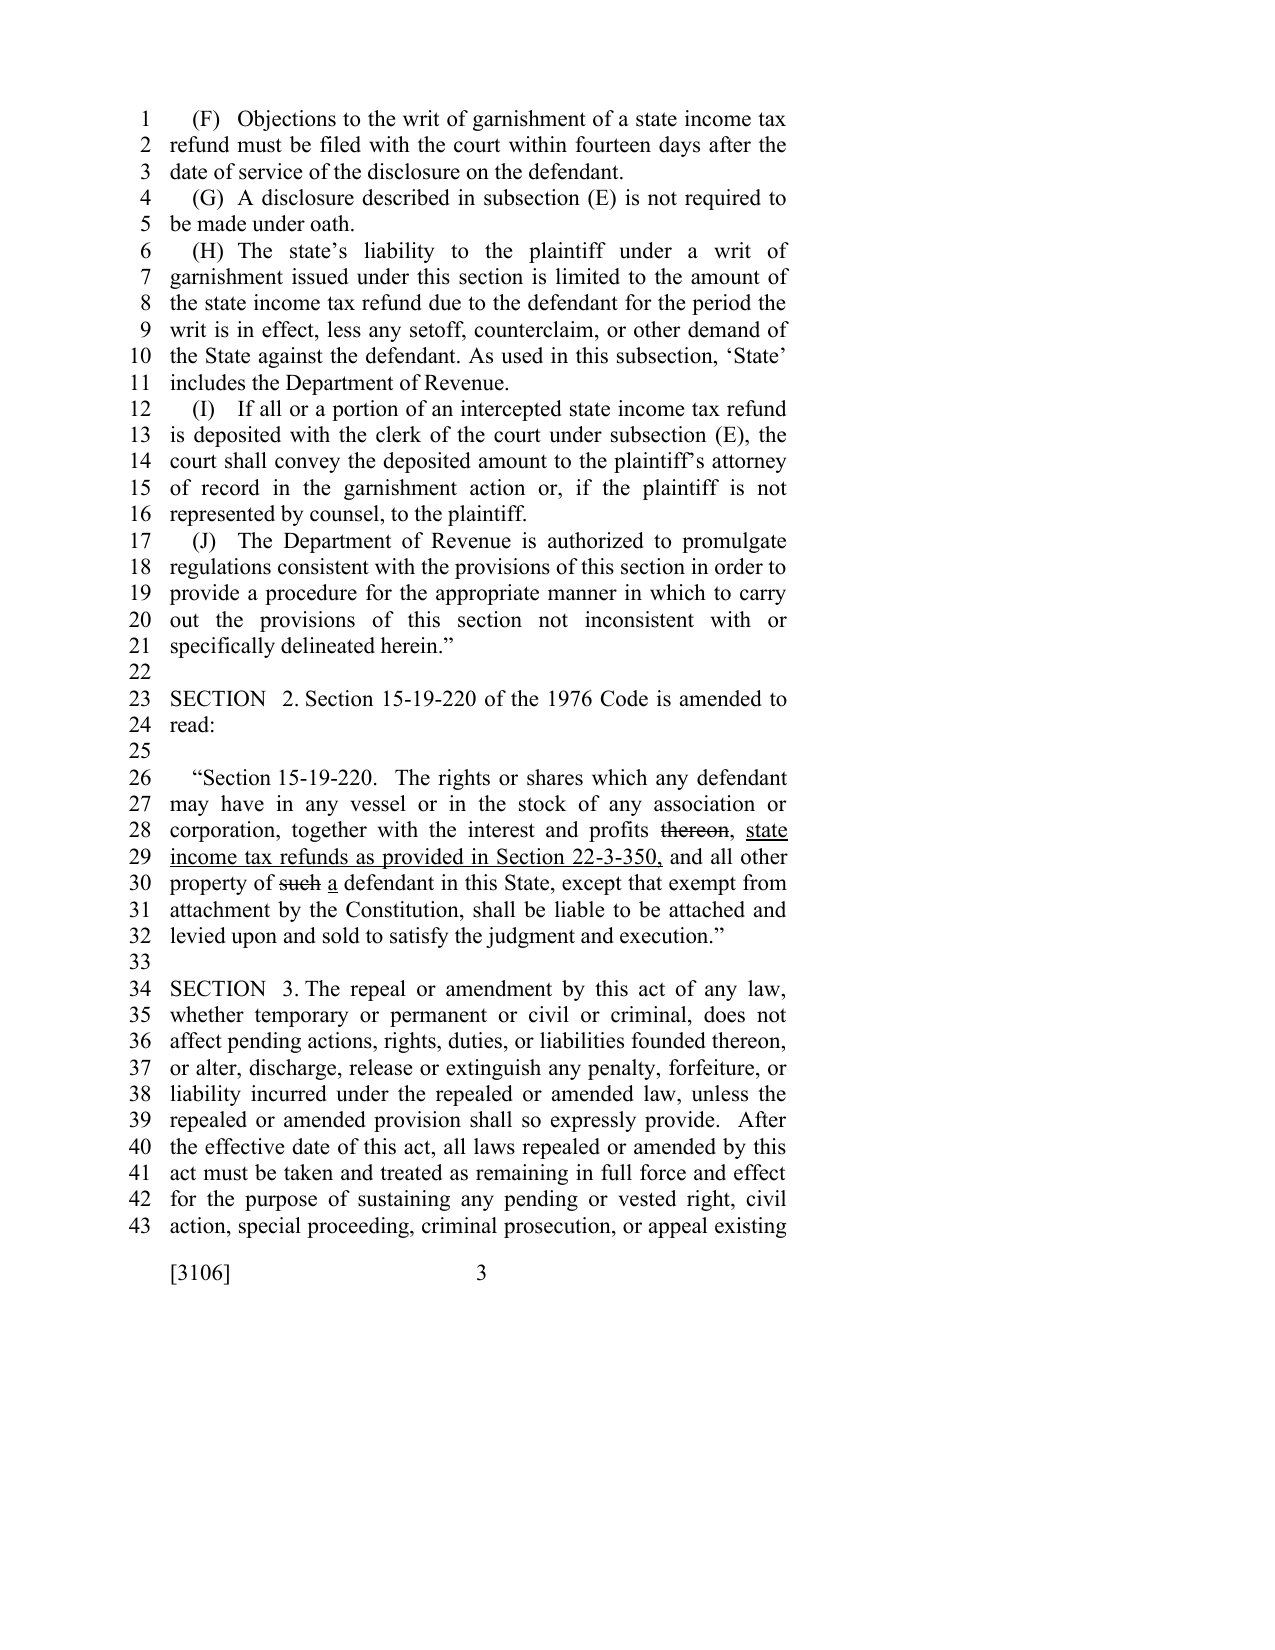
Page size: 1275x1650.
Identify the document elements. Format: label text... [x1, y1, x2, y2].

text (I) If all or a portion of an intercepted state income tax refund is deposited with the clerk of the court under subsection (E), the court shall convey the deposited amount to the plaintiff’s attorney of record in the garnishment action or, if the plaintiff is not represented by counsel, to the plaintiff. [169, 395, 787, 527]
text “Section 15-19-220. The rights or shares which any defendant may have in any vessel or in the stock of any association or corporation, together with the interest and profits thereon, state income tax refunds as provided in Section 22-3-350, and all other property of such a defendant in this State, except that exempt from attachment by the Constitution, shall be liable to be attached and levied upon and sold to satisfy the judgment and execution.” [169, 764, 787, 948]
text (F) Objections to the writ of garnishment of a state income tax refund must be filed with the court within fourteen days after the date of service of the disclosure on the defendant. [169, 105, 787, 184]
text (H) The state’s liability to the plaintiff under a writ of garnishment issued under this section is limited to the amount of the state income tax refund due to the defendant for the period the writ is in effect, less any setoff, counterclaim, or other demand of the State against the defendant. As used in this subsection, ‘State’ includes the Department of Revenue. [169, 237, 787, 395]
text SECTION 2. Section 15-19-220 of the 1976 Code is amended to read: [169, 685, 787, 737]
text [169, 975, 787, 1238]
text (G) A disclosure described in subsection (E) is not required to be made under oath. [169, 184, 787, 237]
text (J) The Department of Revenue is authorized to promulgate regulations consistent with the provisions of this section in order to provide a procedure for the appropriate manner in which to carry out the provisions of this section not inconsistent with or specifically delineated herein.” [169, 527, 787, 658]
